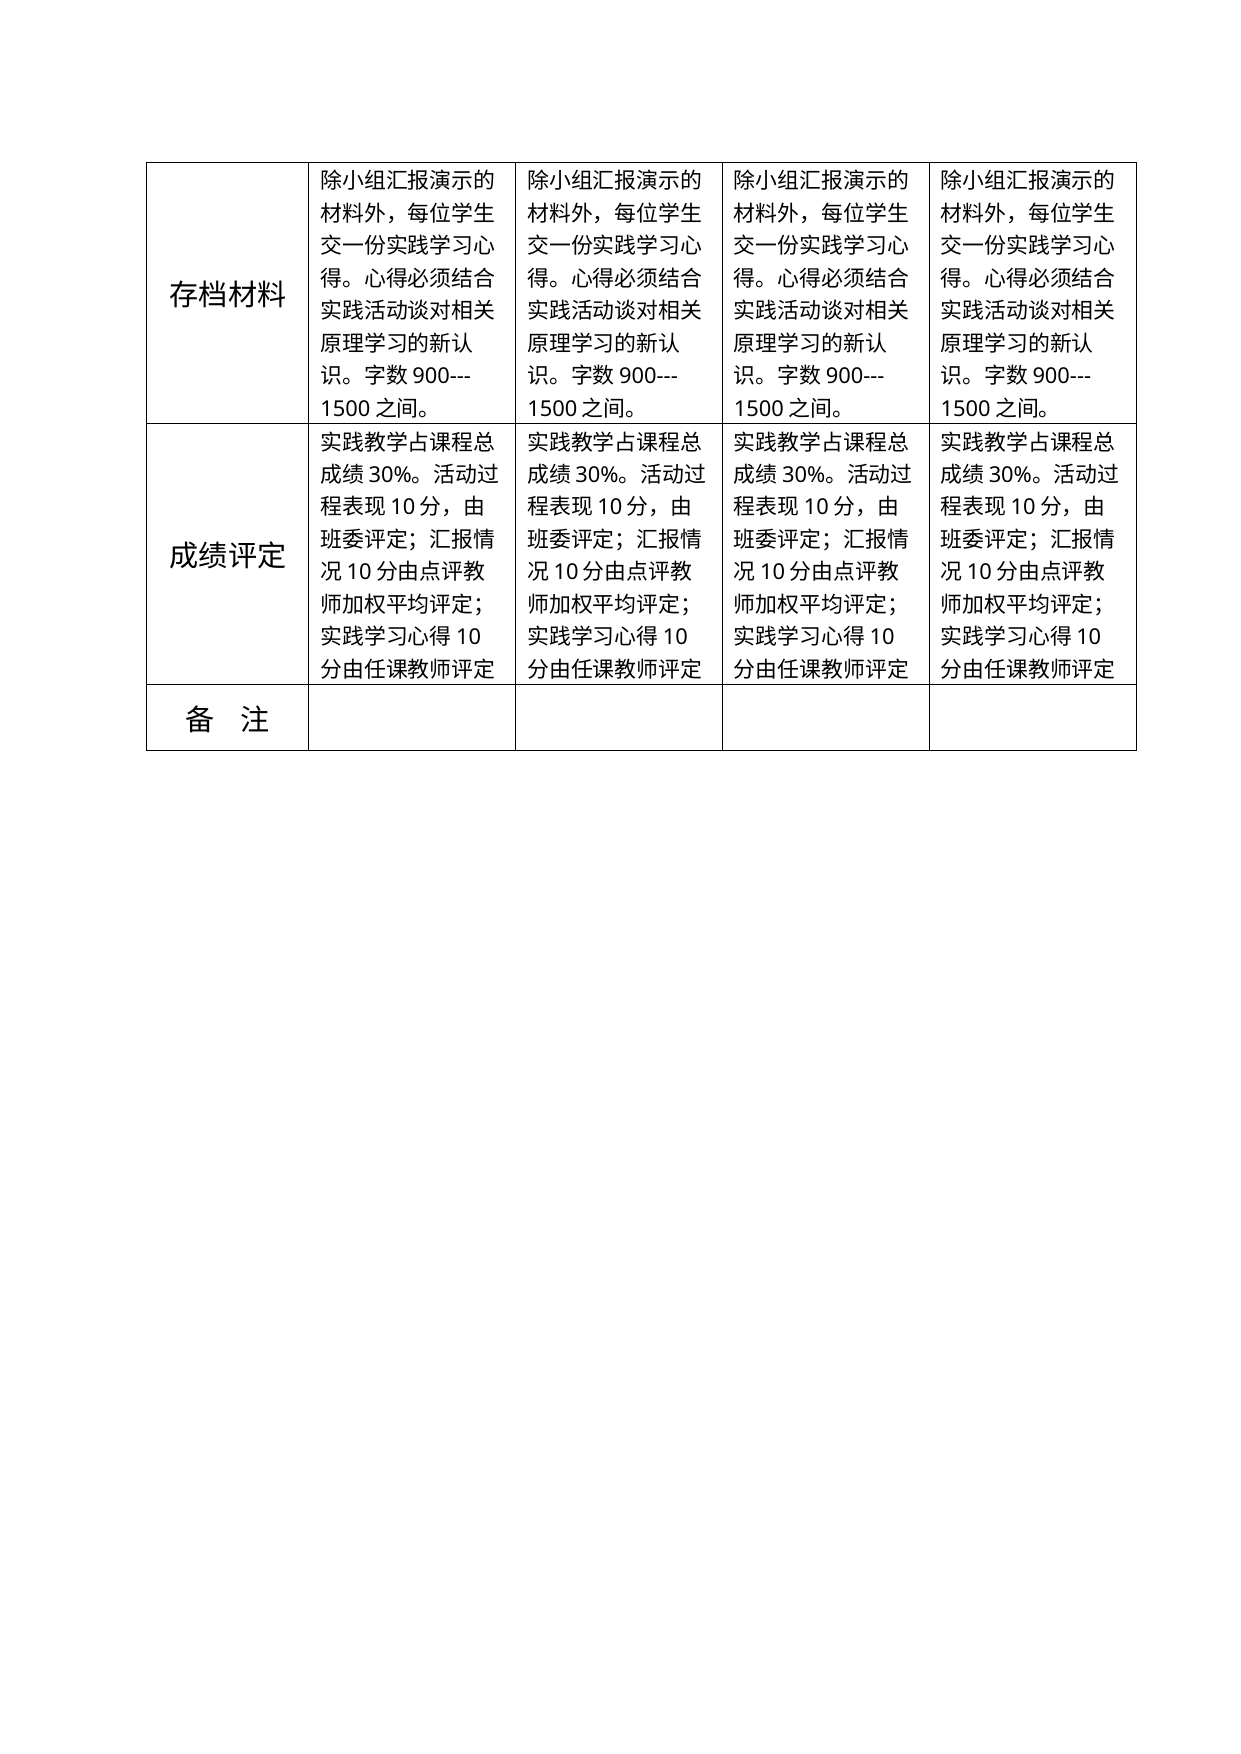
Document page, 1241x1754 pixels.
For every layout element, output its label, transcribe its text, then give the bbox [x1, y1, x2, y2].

table_cell [930, 685, 1136, 750]
table_cell [309, 685, 515, 750]
table_cell 除小组汇报演示的材料外，每位学生交一份实践学习心得。心得必须结合实践活动谈对相关原理学习的新认识。字数900---1500之间。 [516, 163, 722, 423]
table_cell 成绩评定 [147, 424, 308, 684]
table_cell 除小组汇报演示的材料外，每位学生交一份实践学习心得。心得必须结合实践活动谈对相关原理学习的新认识。字数900---1500之间。 [930, 163, 1136, 423]
table_cell [516, 685, 722, 750]
table_cell 实践教学占课程总成绩30%。活动过程表现10分，由班委评定；汇报情况10分由点评教师加权平均评定；实践学习心得10分由任课教师评定 [930, 424, 1136, 684]
table_cell 实践教学占课程总成绩30%。活动过程表现10分，由班委评定；汇报情况10分由点评教师加权平均评定；实践学习心得10分由任课教师评定 [309, 424, 515, 684]
table_cell 备 注 [147, 685, 308, 750]
table_cell 除小组汇报演示的材料外，每位学生交一份实践学习心得。心得必须结合实践活动谈对相关原理学习的新认识。字数900---1500之间。 [723, 163, 929, 423]
table_cell [723, 685, 929, 750]
table_cell 除小组汇报演示的材料外，每位学生交一份实践学习心得。心得必须结合实践活动谈对相关原理学习的新认识。字数900---1500之间。 [309, 163, 515, 423]
table_cell 实践教学占课程总成绩30%。活动过程表现10分，由班委评定；汇报情况10分由点评教师加权平均评定；实践学习心得10分由任课教师评定 [516, 424, 722, 684]
table_cell 实践教学占课程总成绩30%。活动过程表现10分，由班委评定；汇报情况10分由点评教师加权平均评定；实践学习心得10分由任课教师评定 [723, 424, 929, 684]
table_cell 存档材料 [147, 163, 308, 423]
